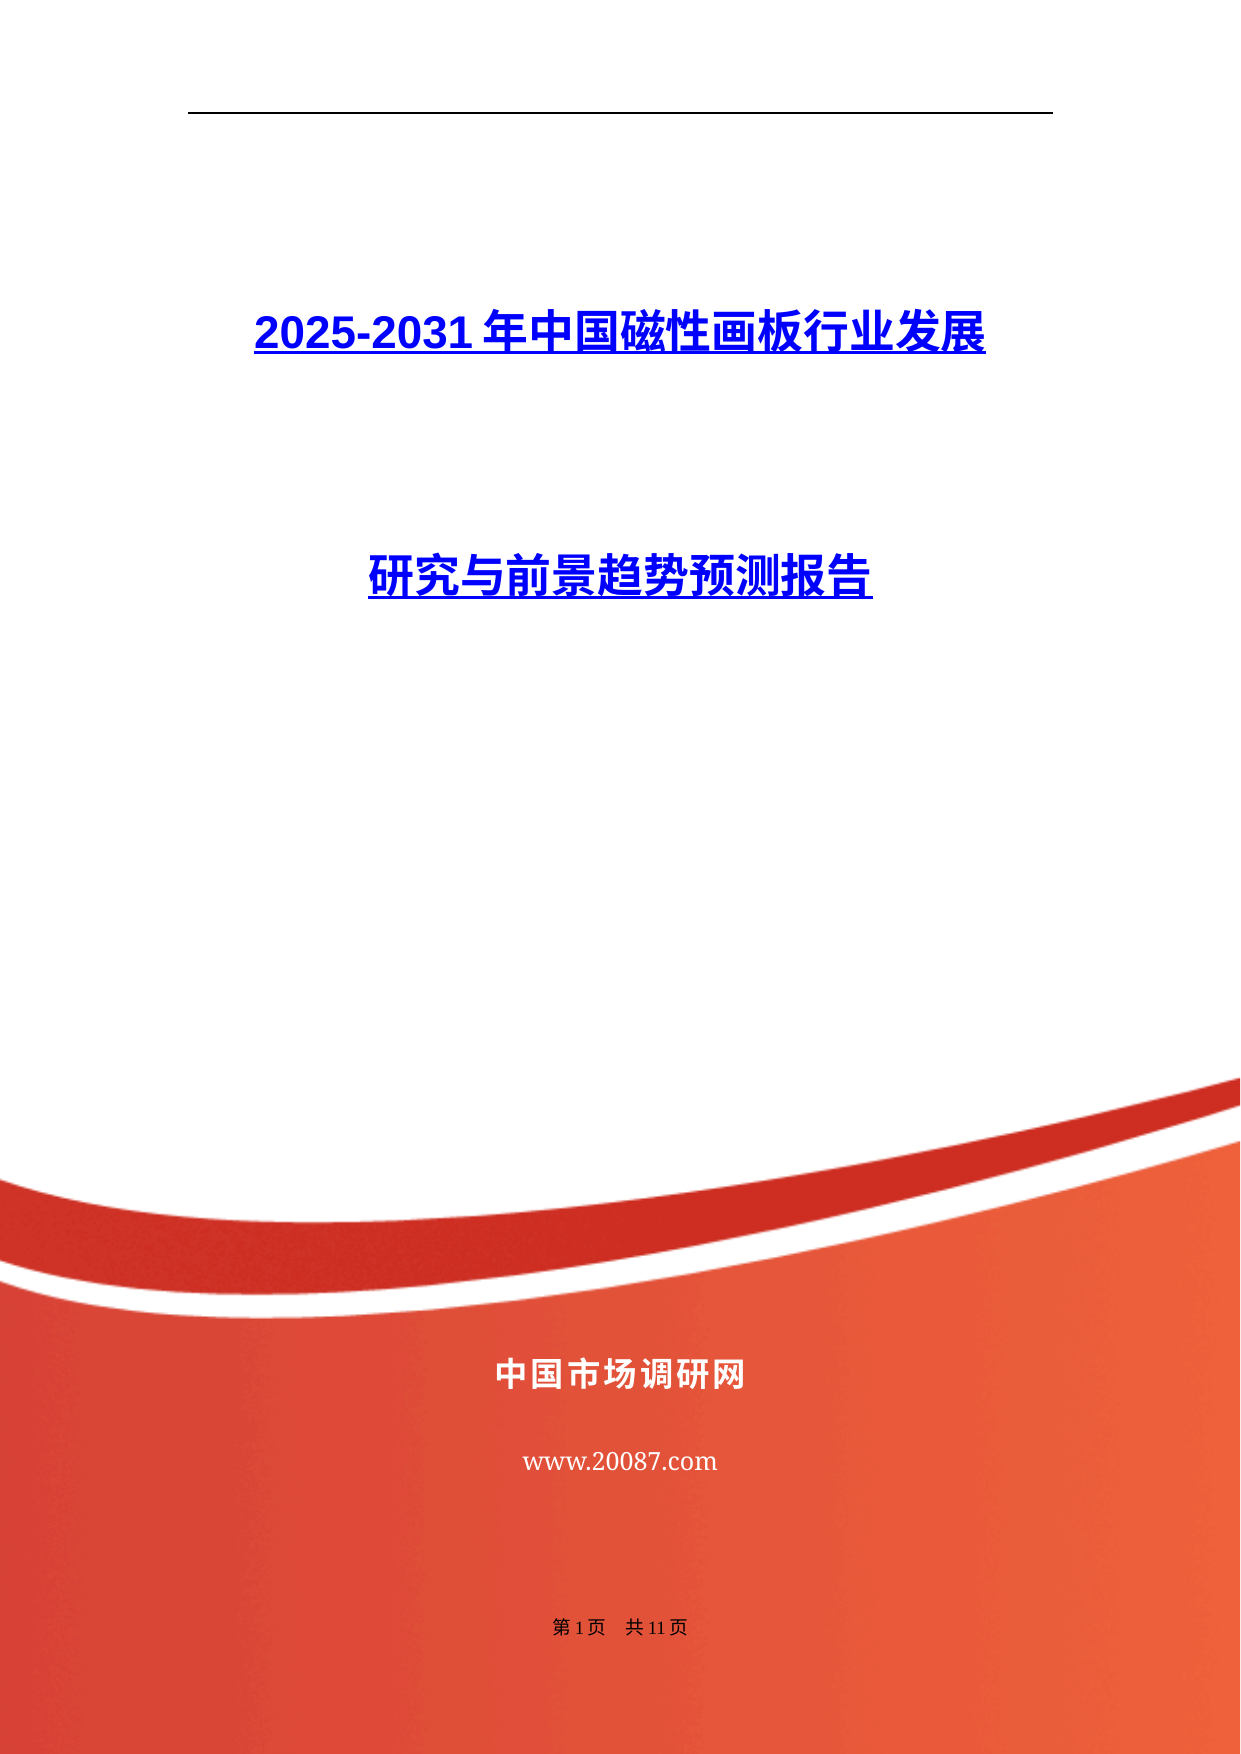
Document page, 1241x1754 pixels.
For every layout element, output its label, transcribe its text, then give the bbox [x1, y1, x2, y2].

text www.20087.com [187, 1428, 1053, 1493]
picture [0, 1006, 1241, 1754]
table_header 2025-2031年中国磁性画板行业发展研究与前景趋势预测报告 [188, 207, 1053, 773]
subtitle 中国市场调研网 [187, 1339, 1053, 1404]
